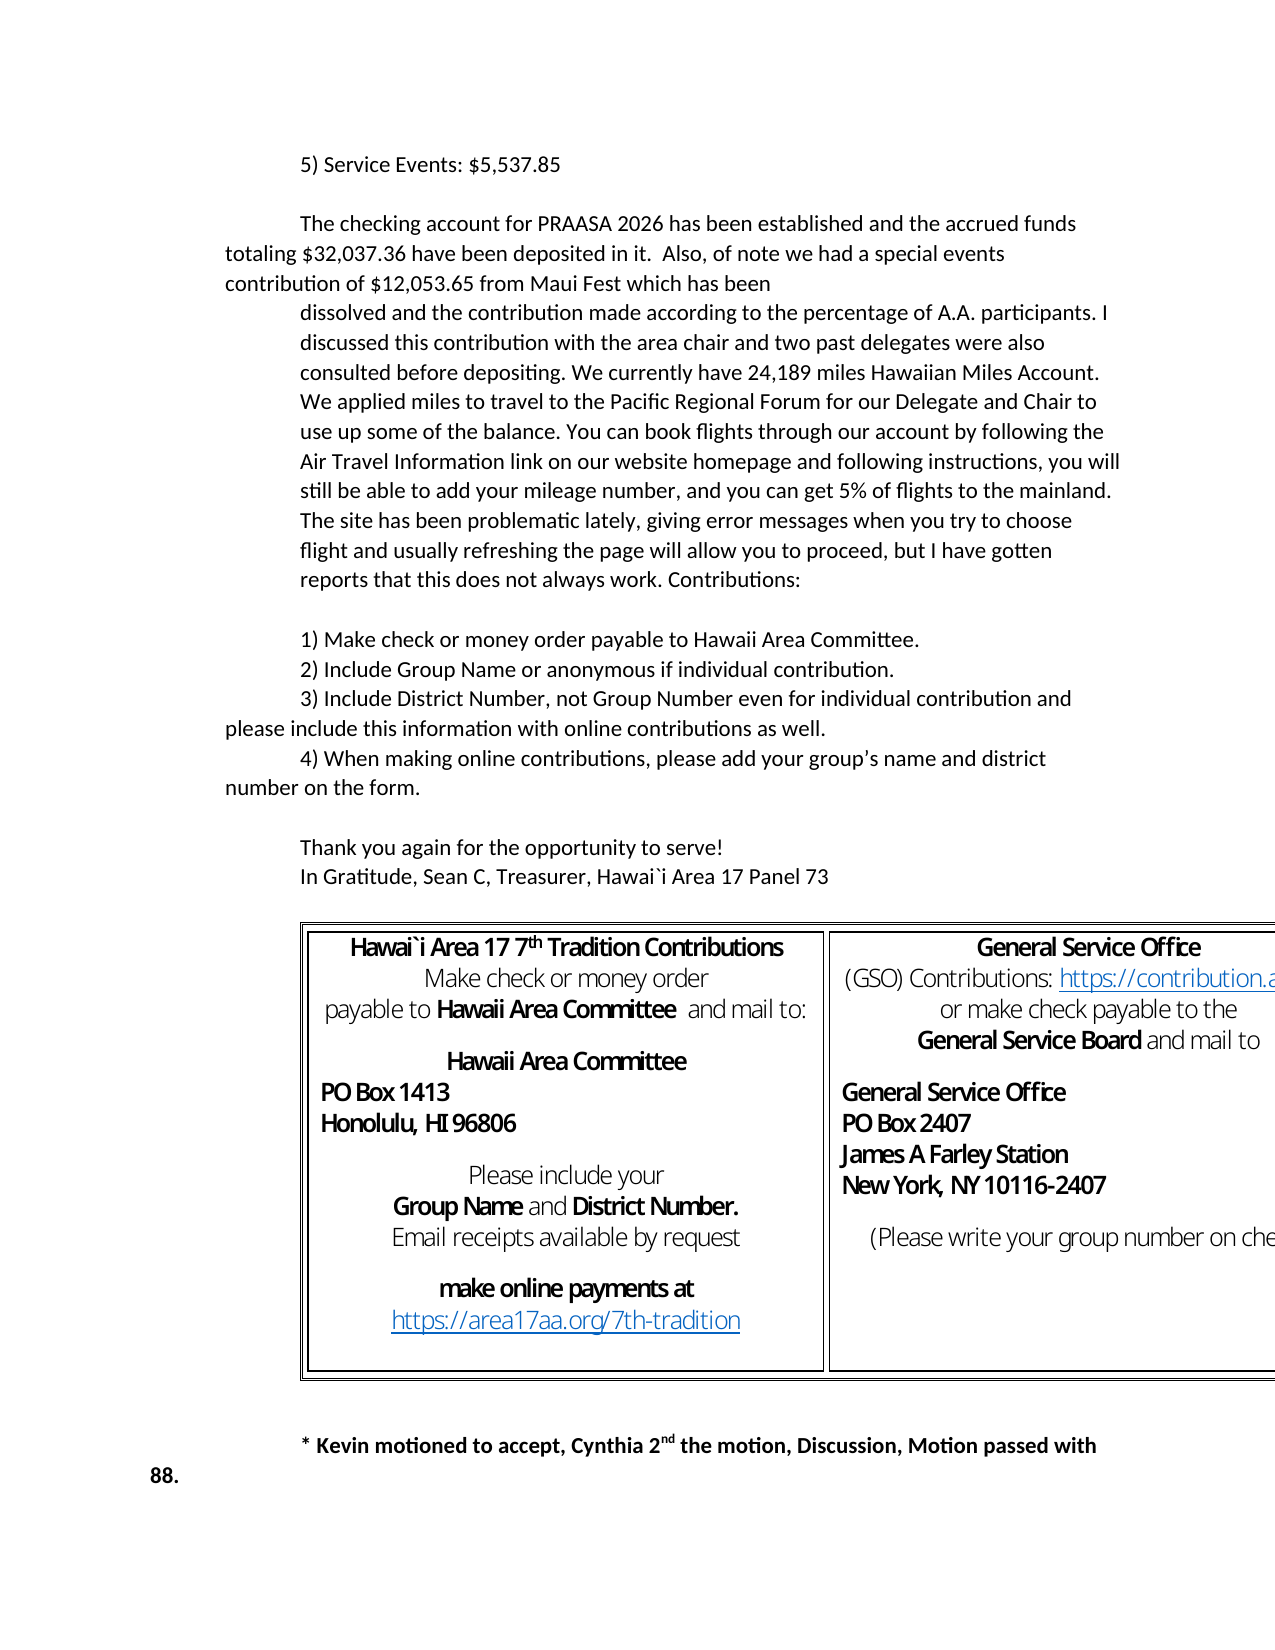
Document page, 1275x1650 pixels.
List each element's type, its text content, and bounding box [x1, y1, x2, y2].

text * Kevin motioned to accept, Cynthia 2nd the motion, Discussion, Motion passed with 88. [150, 1431, 1125, 1489]
text 1) Make check or money order payable to Hawaii Area Committee. [225, 625, 1125, 653]
text Thank you again for the opportunity to serve! [225, 833, 1125, 861]
text dissolved and the contribution made according to the percentage of A.A. participants. I discussed this contribution with the area chair and two past delegates were also consulted before depositing. We currently have 24,189 miles Hawaiian Miles Account. We applied miles to travel to the Pacific Regional Forum for our Delegate and Chair to use up some of the balance. You can book flights through our account by following the Air Travel Information link on our website homepage and following instructions, you will still be able to add your mileage number, and you can get 5% of flights to the mainland. The site has been problematic lately, giving error messages when you try to choose flight and usually refreshing the page will allow you to proceed, but I have gotten reports that this does not always work. Contributions: [300, 298, 1125, 594]
text 5) Service Events: $5,537.85 [225, 150, 1125, 178]
text In Gratitude, Sean C, Treasurer, Hawai`i Area 17 Panel 73 [225, 862, 1125, 891]
text The checking account for PRAASA 2026 has been established and the accrued funds totaling $32,037.36 have been deposited in it. Also, of note we had a special events contribution of $12,053.65 from Maui Fest which has been [225, 209, 1125, 297]
text 3) Include District Number, not Group Number even for individual contribution and please include this information with online contributions as well. [225, 684, 1125, 742]
text 2) Include Group Name or anonymous if individual contribution. [225, 655, 1125, 683]
text 4) When making online contributions, please add your group’s name and district number on the form. [225, 744, 1125, 801]
